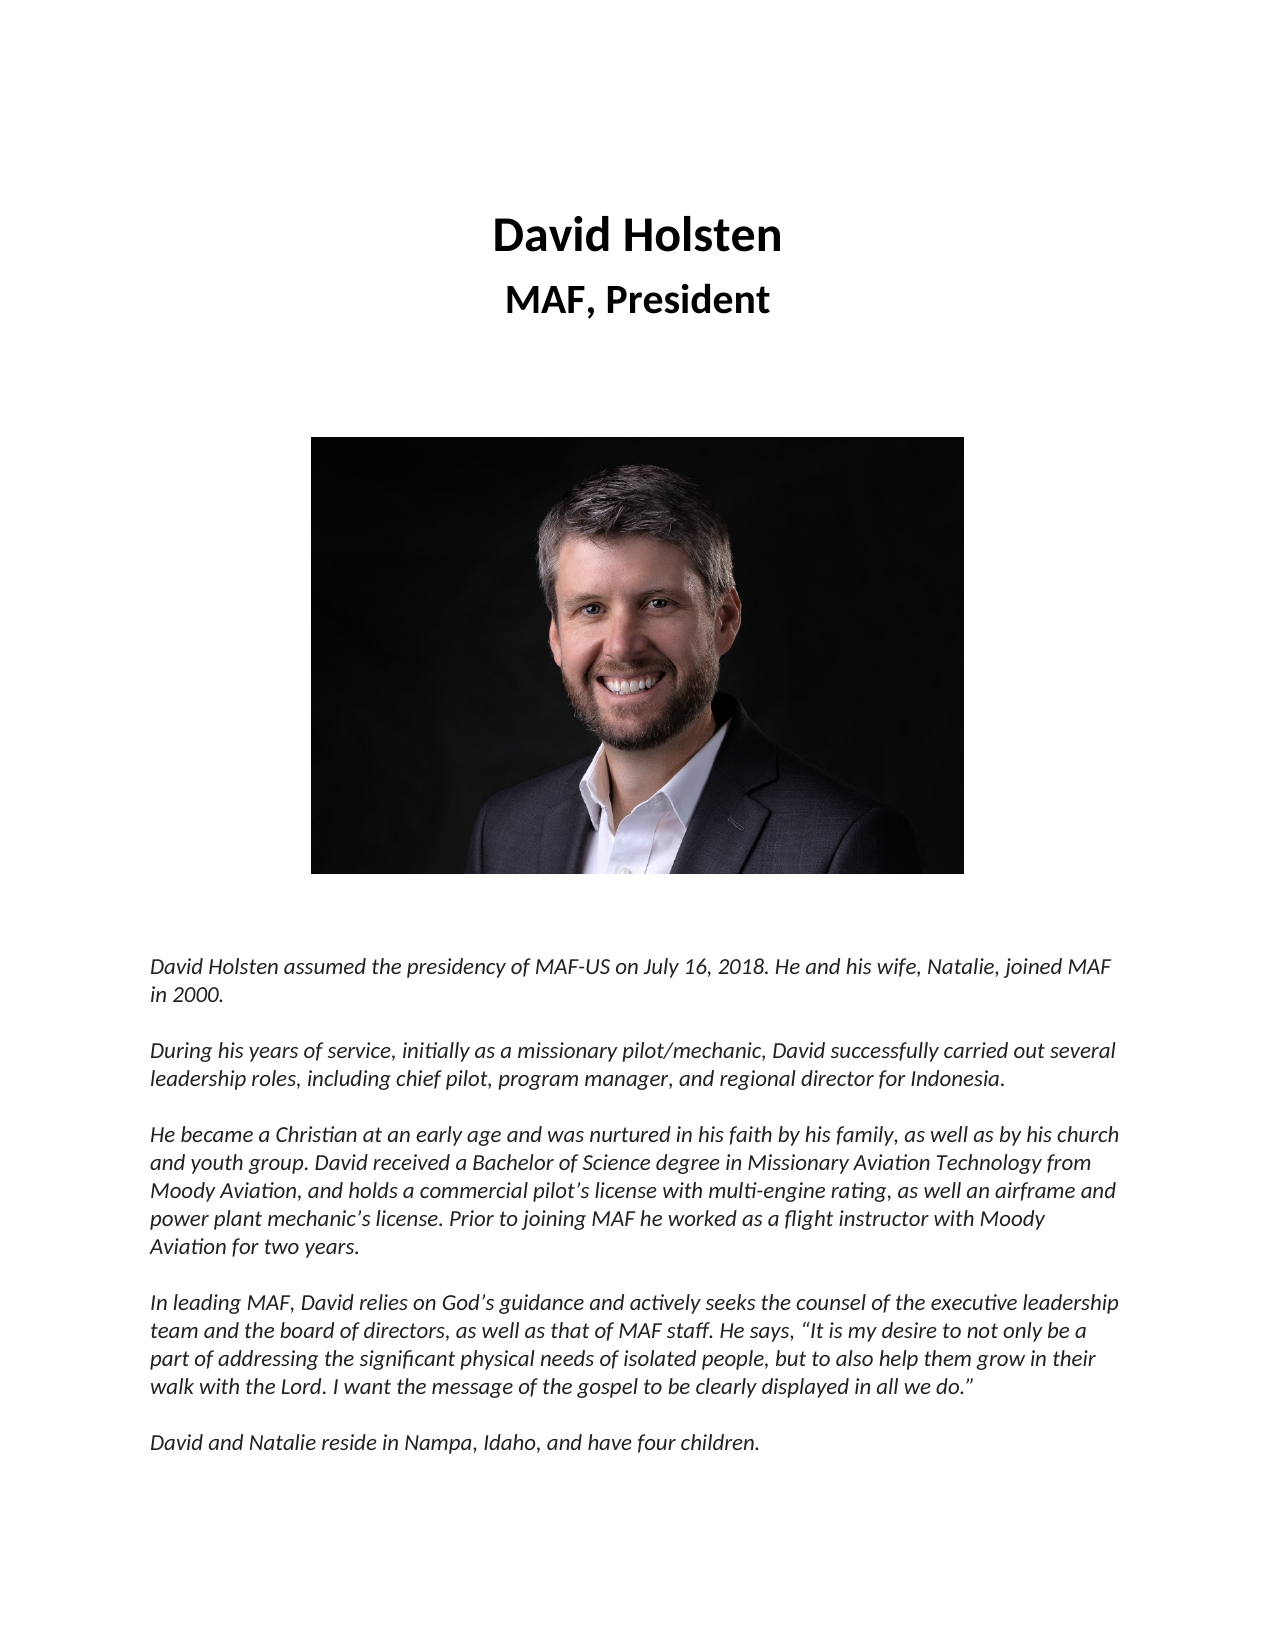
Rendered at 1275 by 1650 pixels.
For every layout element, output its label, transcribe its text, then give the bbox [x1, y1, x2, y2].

text He became a Christian at an early age and was nurtured in his faith by his family, as well as by his church and youth group. David received a Bachelor of Science degree in Missionary Aviation Technology from Moody Aviation, and holds a commercial pilot’s license with multi-engine rating, as well an airframe and power plant mechanic’s license. Prior to joining MAF he worked as a flight instructor with Moody Aviation for two years. [150, 1120, 1125, 1260]
text MAF, President [150, 273, 1125, 324]
text In leading MAF, David relies on God’s guidance and actively seeks the counsel of the executive leadership team and the board of directors, as well as that of MAF staff. He says, “It is my desire to not only be a part of addressing the significant physical needs of isolated people, but to also help them grow in their walk with the Lord. I want the message of the gospel to be clearly displayed in all we do.” [150, 1288, 1125, 1400]
text David Holsten [150, 203, 1125, 264]
text David Holsten assumed the presidency of MAF-US on July 16, 2018. He and his wife, Natalie, joined MAF in 2000. [150, 952, 1125, 1008]
text David and Natalie reside in Nampa, Idaho, and have four children. [150, 1428, 1125, 1456]
picture [311, 437, 964, 874]
text During his years of service, initially as a missionary pilot/mechanic, David successfully carried out several leadership roles, including chief pilot, program manager, and regional director for Indonesia. [150, 1036, 1125, 1092]
